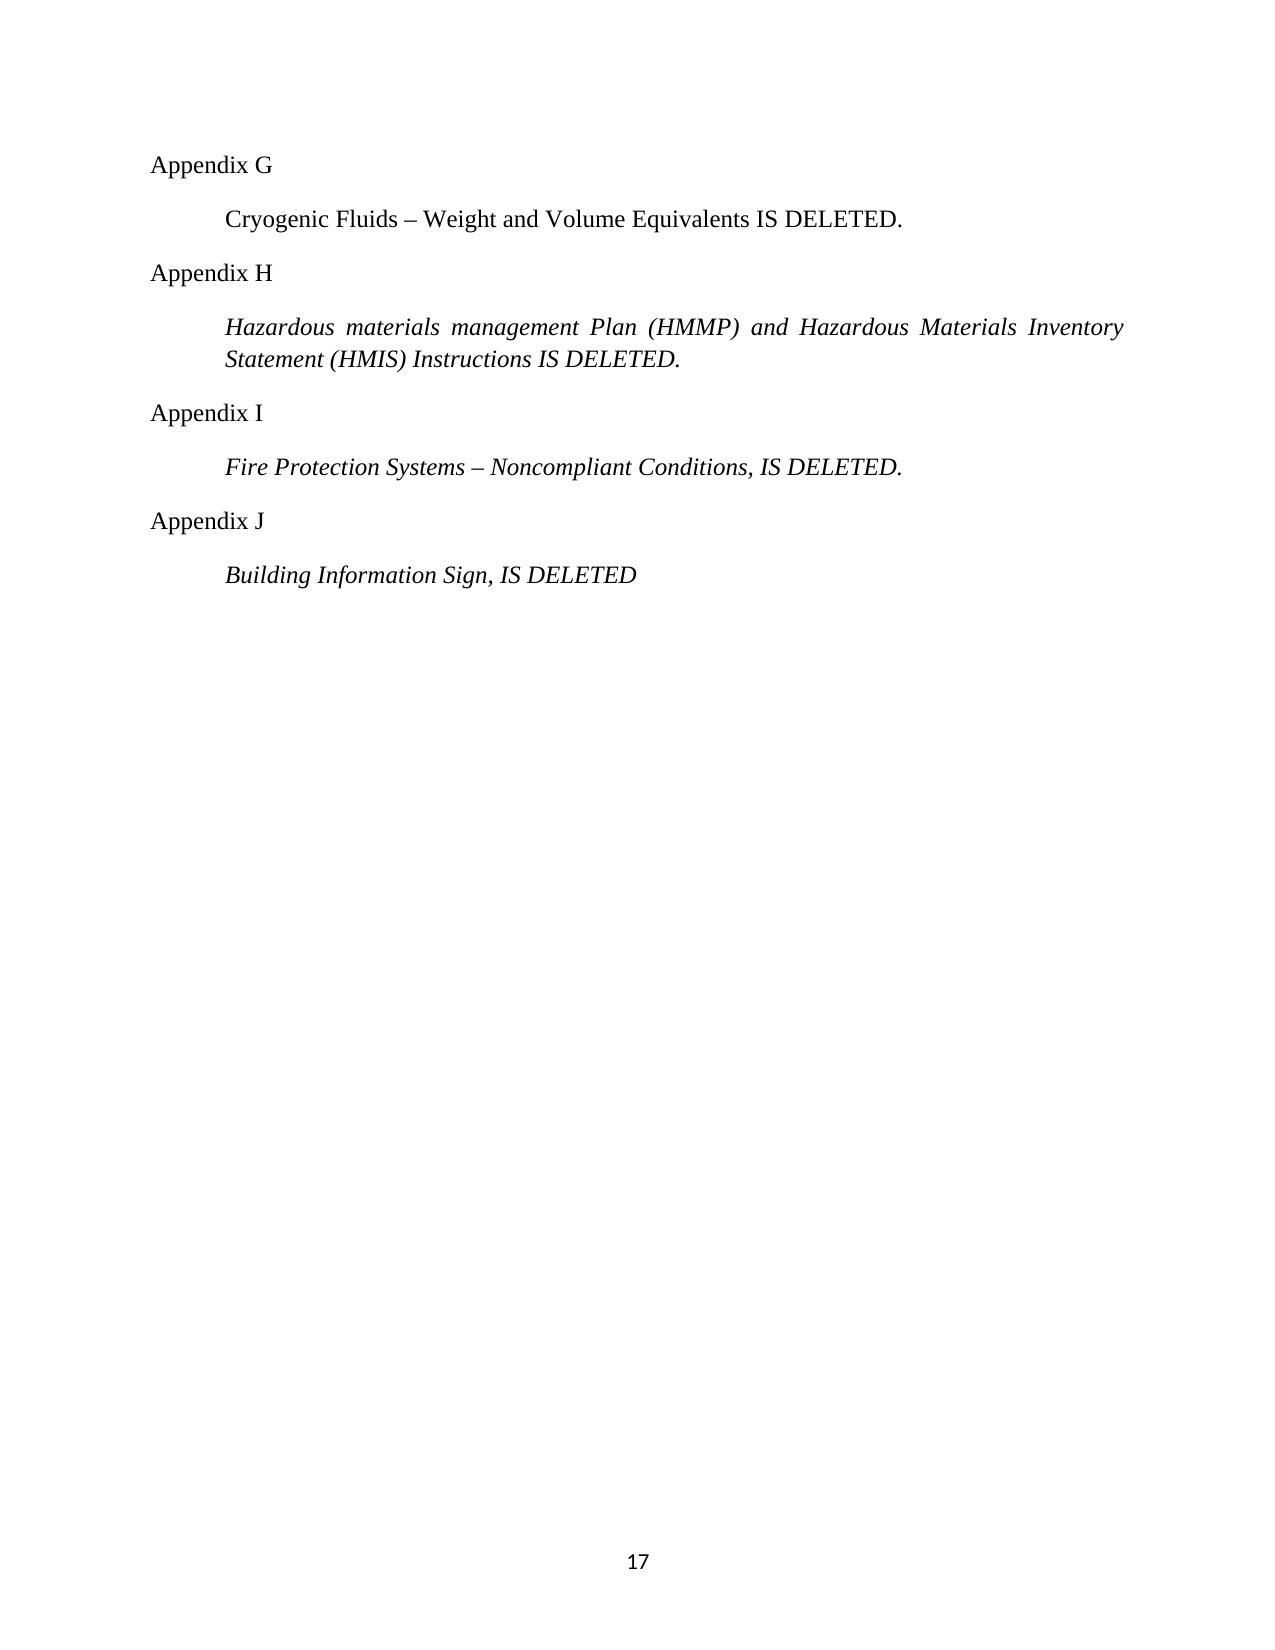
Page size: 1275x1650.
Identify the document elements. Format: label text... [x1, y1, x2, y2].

text Appendix H [150, 258, 1125, 286]
text Building Information Sign, IS DELETED [150, 560, 1125, 589]
text Appendix G [150, 150, 1125, 179]
text Hazardous materials management Plan (HMMP) and Hazardous Materials Inventory Statement (HMIS) Instructions IS DELETED. [225, 312, 1125, 373]
text Fire Protection Systems – Noncompliant Conditions, IS DELETED. [150, 452, 1125, 481]
text Appendix I [150, 398, 1125, 427]
text Appendix J [150, 506, 1125, 535]
text Cryogenic Fluids – Weight and Volume Equivalents IS DELETED. [150, 204, 1125, 233]
